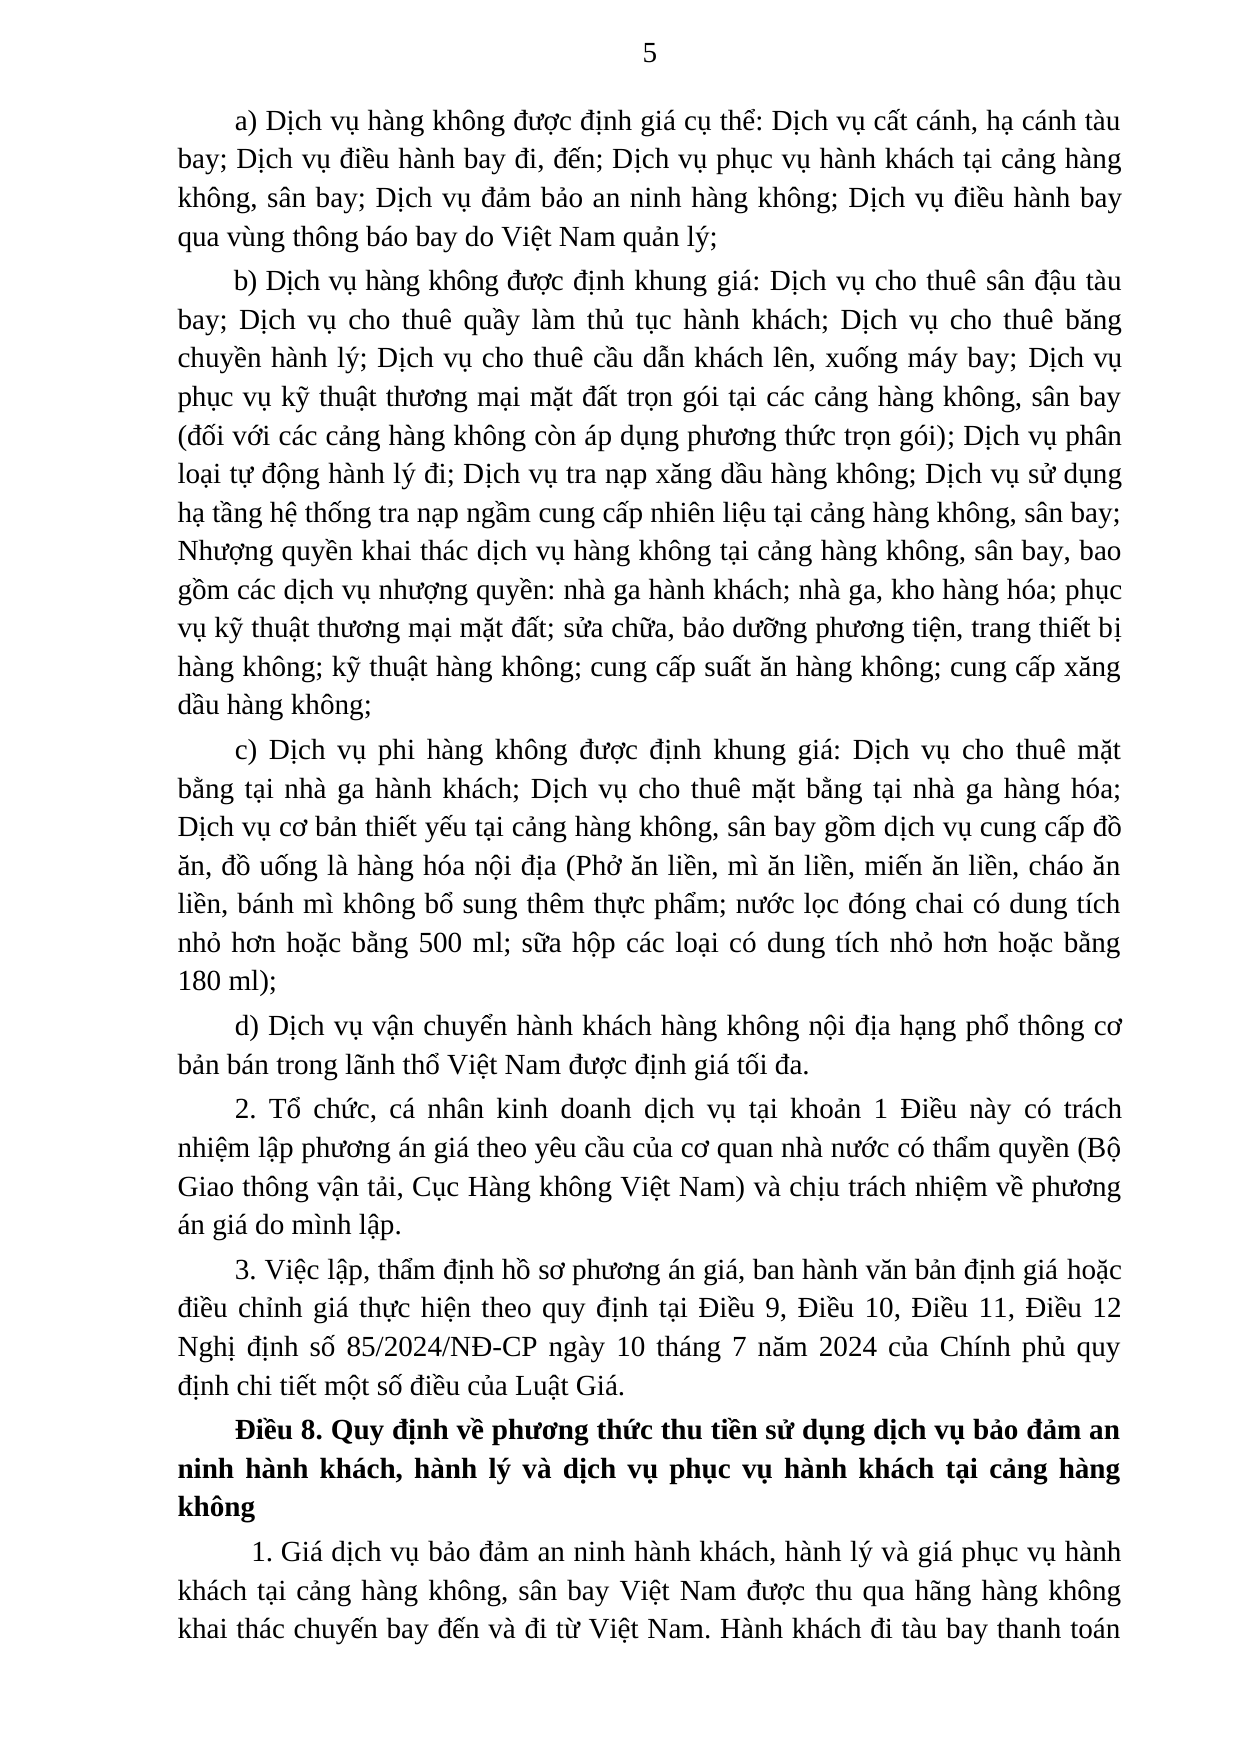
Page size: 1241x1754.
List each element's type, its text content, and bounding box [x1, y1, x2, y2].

text 3. Việc lập, thẩm định hồ sơ phương án giá, ban hành văn bản định giá hoặc điều chỉnh giá thực hiện theo quy định tại Điều 9, Điều 10, Điều 11, Điều 12 Nghị định số 85/2024/NĐ-CP ngày 10 tháng 7 năm 2024 của Chính phủ quy định chi tiết một số điều của Luật Giá. [177, 1252, 1122, 1401]
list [177, 1534, 1122, 1645]
text b) Dịch vụ hàng không được định khung giá: Dịch vụ cho thuê sân đậu tàu bay; Dịch vụ cho thuê quầy làm thủ tục hành khách; Dịch vụ cho thuê băng chuyền hành lý; Dịch vụ cho thuê cầu dẫn khách lên, xuống máy bay; Dịch vụ phục vụ kỹ thuật thương mại mặt đất trọn gói tại các cảng hàng không, sân bay (đối với các cảng hàng không còn áp dụng phương thức trọn gói); Dịch vụ phân loại tự động hành lý đi; Dịch vụ tra nạp xăng dầu hàng không; Dịch vụ sử dụng hạ tầng hệ thống tra nạp ngầm cung cấp nhiên liệu tại cảng hàng không, sân bay; Nhượng quyền khai thác dịch vụ hàng không tại cảng hàng không, sân bay, bao gồm các dịch vụ nhượng quyền: nhà ga hành khách; nhà ga, kho hàng hóa; phục vụ kỹ thuật thương mại mặt đất; sửa chữa, bảo dưỡng phương tiện, trang thiết bị hàng không; kỹ thuật hàng không; cung cấp suất ăn hàng không; cung cấp xăng dầu hàng không; [177, 263, 1122, 721]
text d) Dịch vụ vận chuyển hành khách hàng không nội địa hạng phổ thông cơ bản bán trong lãnh thổ Việt Nam được định giá tối đa. [177, 1008, 1122, 1080]
text 2. Tổ chức, cá nhân kinh doanh dịch vụ tại khoản 1 Điều này có trách nhiệm lập phương án giá theo yêu cầu của cơ quan nhà nước có thẩm quyền (Bộ Giao thông vận tải, Cục Hàng không Việt Nam) và chịu trách nhiệm về phương án giá do mình lập. [177, 1092, 1122, 1241]
text a) Dịch vụ hàng không được định giá cụ thể: Dịch vụ cất cánh, hạ cánh tàu bay; Dịch vụ điều hành bay đi, đến; Dịch vụ phục vụ hành khách tại cảng hàng không, sân bay; Dịch vụ đảm bảo an ninh hàng không; Dịch vụ điều hành bay qua vùng thông báo bay do Việt Nam quản lý; [177, 103, 1122, 252]
text c) Dịch vụ phi hàng không được định khung giá: Dịch vụ cho thuê mặt bằng tại nhà ga hành khách; Dịch vụ cho thuê mặt bằng tại nhà ga hàng hóa; Dịch vụ cơ bản thiết yếu tại cảng hàng không, sân bay gồm dịch vụ cung cấp đồ ăn, đồ uống là hàng hóa nội địa (Phở ăn liền, mì ăn liền, miến ăn liền, cháo ăn liền, bánh mì không bổ sung thêm thực phẩm; nước lọc đóng chai có dung tích nhỏ hơn hoặc bằng 500 ml; sữa hộp các loại có dung tích nhỏ hơn hoặc bằng 180 ml); [177, 732, 1122, 997]
text Điều 8. Quy định về phương thức thu tiền sử dụng dịch vụ bảo đảm an ninh hành khách, hành lý và dịch vụ phục vụ hành khách tại cảng hàng không [177, 1412, 1122, 1523]
